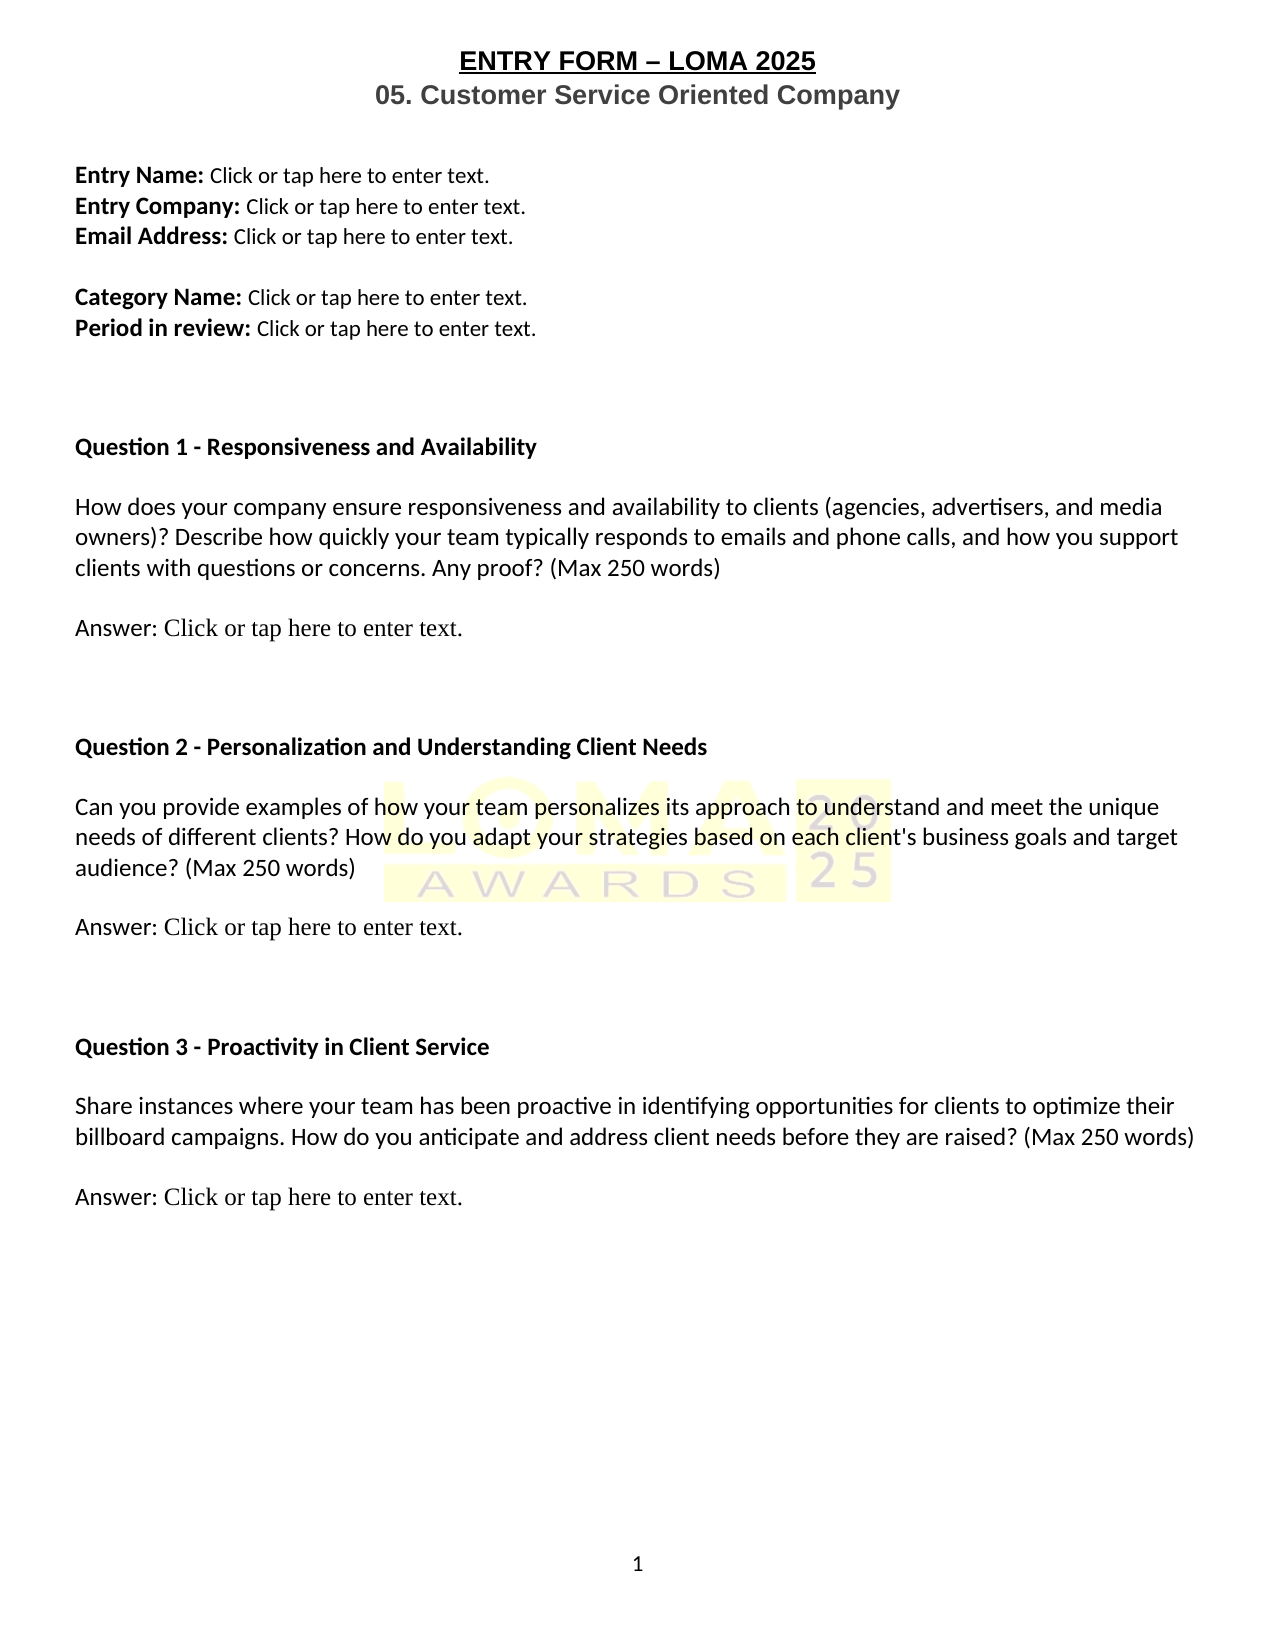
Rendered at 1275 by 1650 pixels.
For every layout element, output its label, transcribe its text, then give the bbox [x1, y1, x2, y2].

text Answer: [75, 612, 1200, 642]
text Category Name: [75, 281, 1200, 312]
text Share instances where your team has been proactive in identifying opportunities for clients to optimize their billboard campaigns. How do you anticipate and address client needs before they are raised? (Max 250 words) [75, 1091, 1200, 1152]
text Entry Name: [75, 159, 1200, 190]
text Question 1 - Responsiveness and Availability [75, 431, 1200, 462]
text Question 2 - Personalization and Understanding Client Needs [75, 731, 1200, 762]
text Entry Company: [75, 190, 1200, 220]
text Can you provide examples of how your team personalizes its approach to understand and meet the unique needs of different clients? How do you adapt your strategies based on each client's business goals and target audience? (Max 250 words) [75, 791, 1200, 882]
text Question 3 - Proactivity in Client Service [75, 1031, 1200, 1061]
text Answer: [75, 1181, 1200, 1211]
text How does your company ensure responsiveness and availability to clients (agencies, advertisers, and media owners)? Describe how quickly your team typically responds to emails and phone calls, and how you support clients with questions or concerns. Any proof? (Max 250 words) [75, 491, 1200, 582]
text Email Address: [75, 220, 1200, 251]
text Period in review: [75, 312, 1200, 342]
text Answer: [75, 911, 1200, 942]
